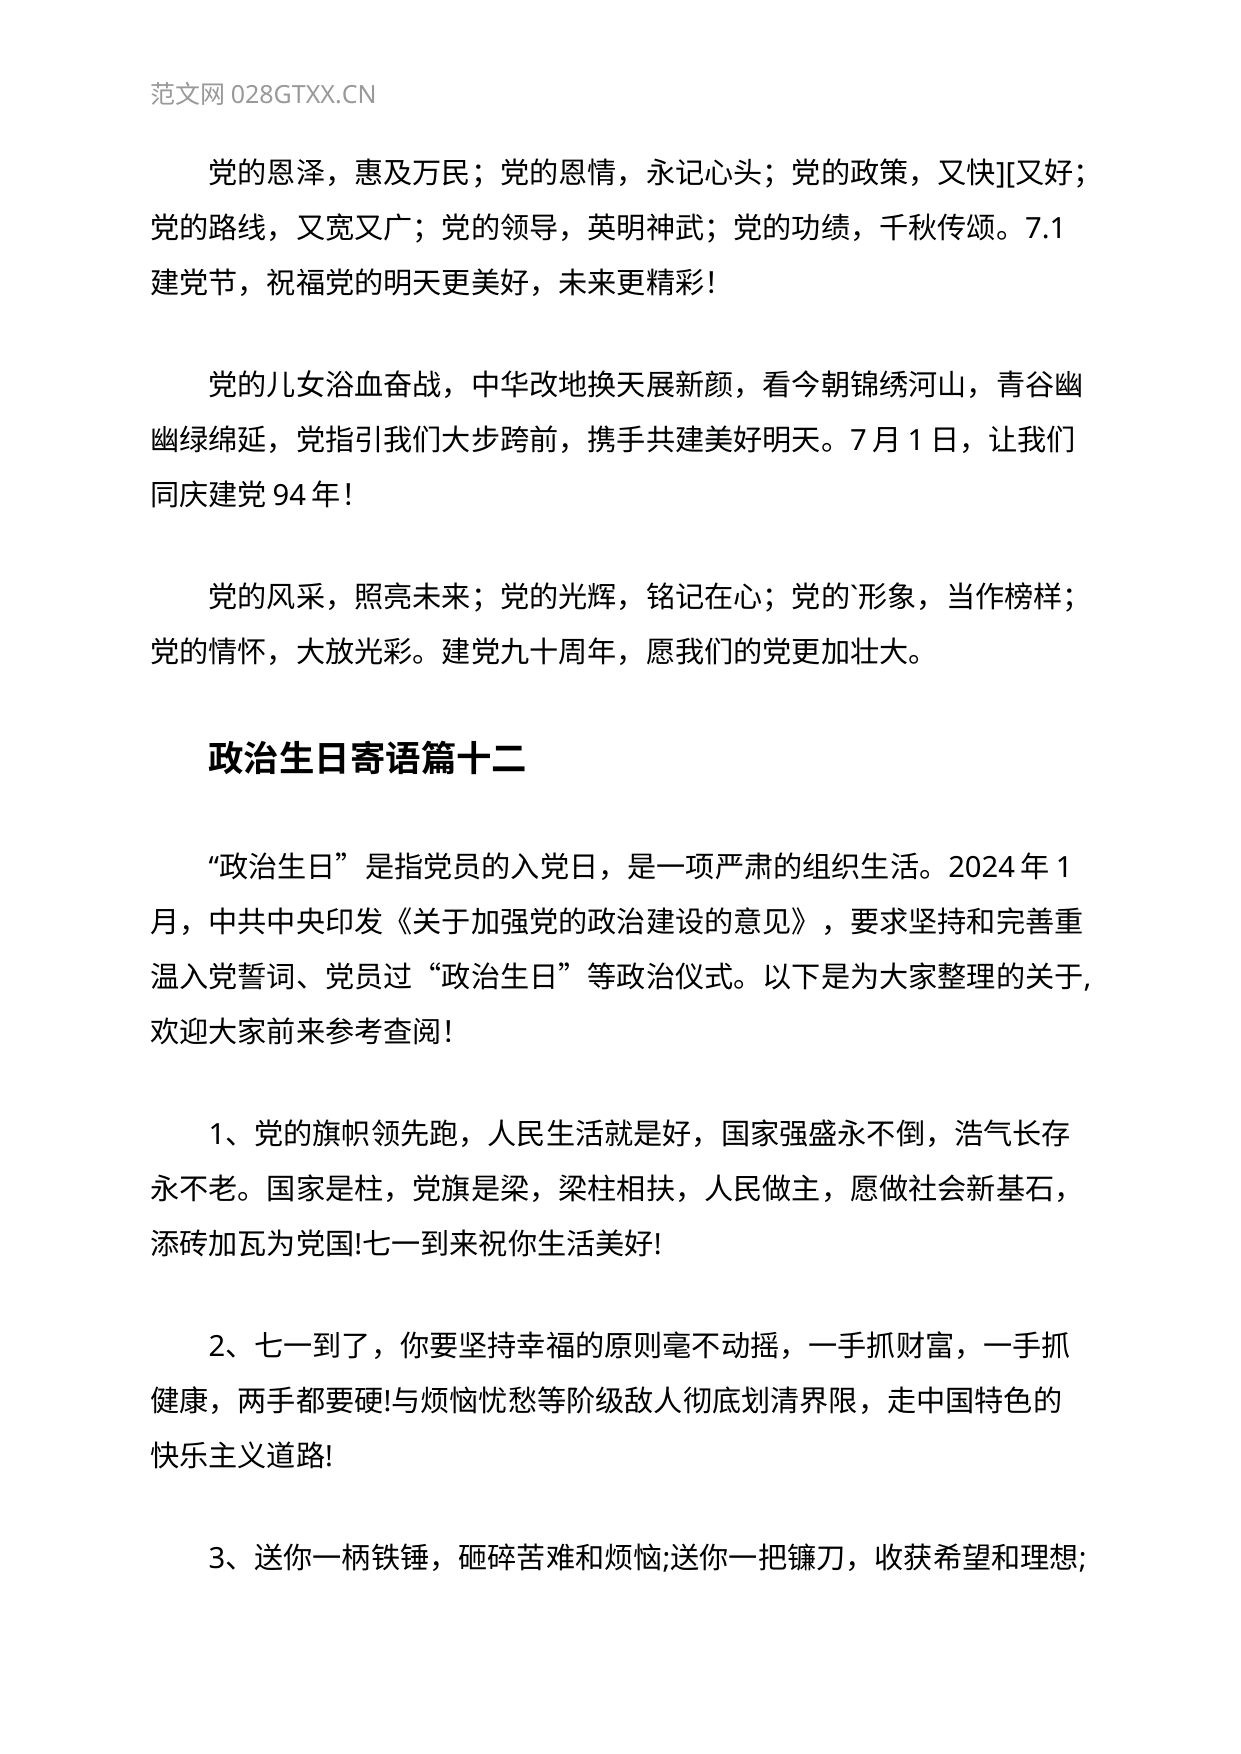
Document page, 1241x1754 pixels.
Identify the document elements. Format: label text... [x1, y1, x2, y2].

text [150, 1534, 1090, 1577]
text 党的风采，照亮未来；党的光辉，铭记在心；党的`形象，当作榜样；党的情怀，大放光彩。建党九十周年，愿我们的党更加壮大。 [150, 574, 1090, 671]
text 2、七一到了，你要坚持幸福的原则毫不动摇，一手抓财富，一手抓健康，两手都要硬!与烦恼忧愁等阶级敌人彻底划清界限，走中国特色的快乐主义道路! [150, 1322, 1090, 1475]
text 1、党的旗帜领先跑，人民生活就是好，国家强盛永不倒，浩气长存永不老。国家是柱，党旗是梁，梁柱相扶，人民做主，愿做社会新基石，添砖加瓦为党国!七一到来祝你生活美好! [150, 1111, 1090, 1263]
text “政治生日”是指党员的入党日，是一项严肃的组织生活。2024年1月，中共中央印发《关于加强党的政治建设的意见》，要求坚持和完善重温入党誓词、党员过“政治生日”等政治仪式。以下是为大家整理的关于,欢迎大家前来参考查阅！ [150, 844, 1090, 1051]
text 党的儿女浴血奋战，中华改地换天展新颜，看今朝锦绣河山，青谷幽幽绿绵延，党指引我们大步跨前，携手共建美好明天。7月1日，让我们同庆建党94年！ [150, 362, 1090, 514]
text 党的恩泽，惠及万民；党的恩情，永记心头；党的政策，又快][又好；党的路线，又宽又广；党的领导，英明神武；党的功绩，千秋传颂。7.1建党节，祝福党的明天更美好，未来更精彩！ [150, 150, 1090, 302]
text 政治生日寄语篇十二 [150, 730, 1090, 782]
